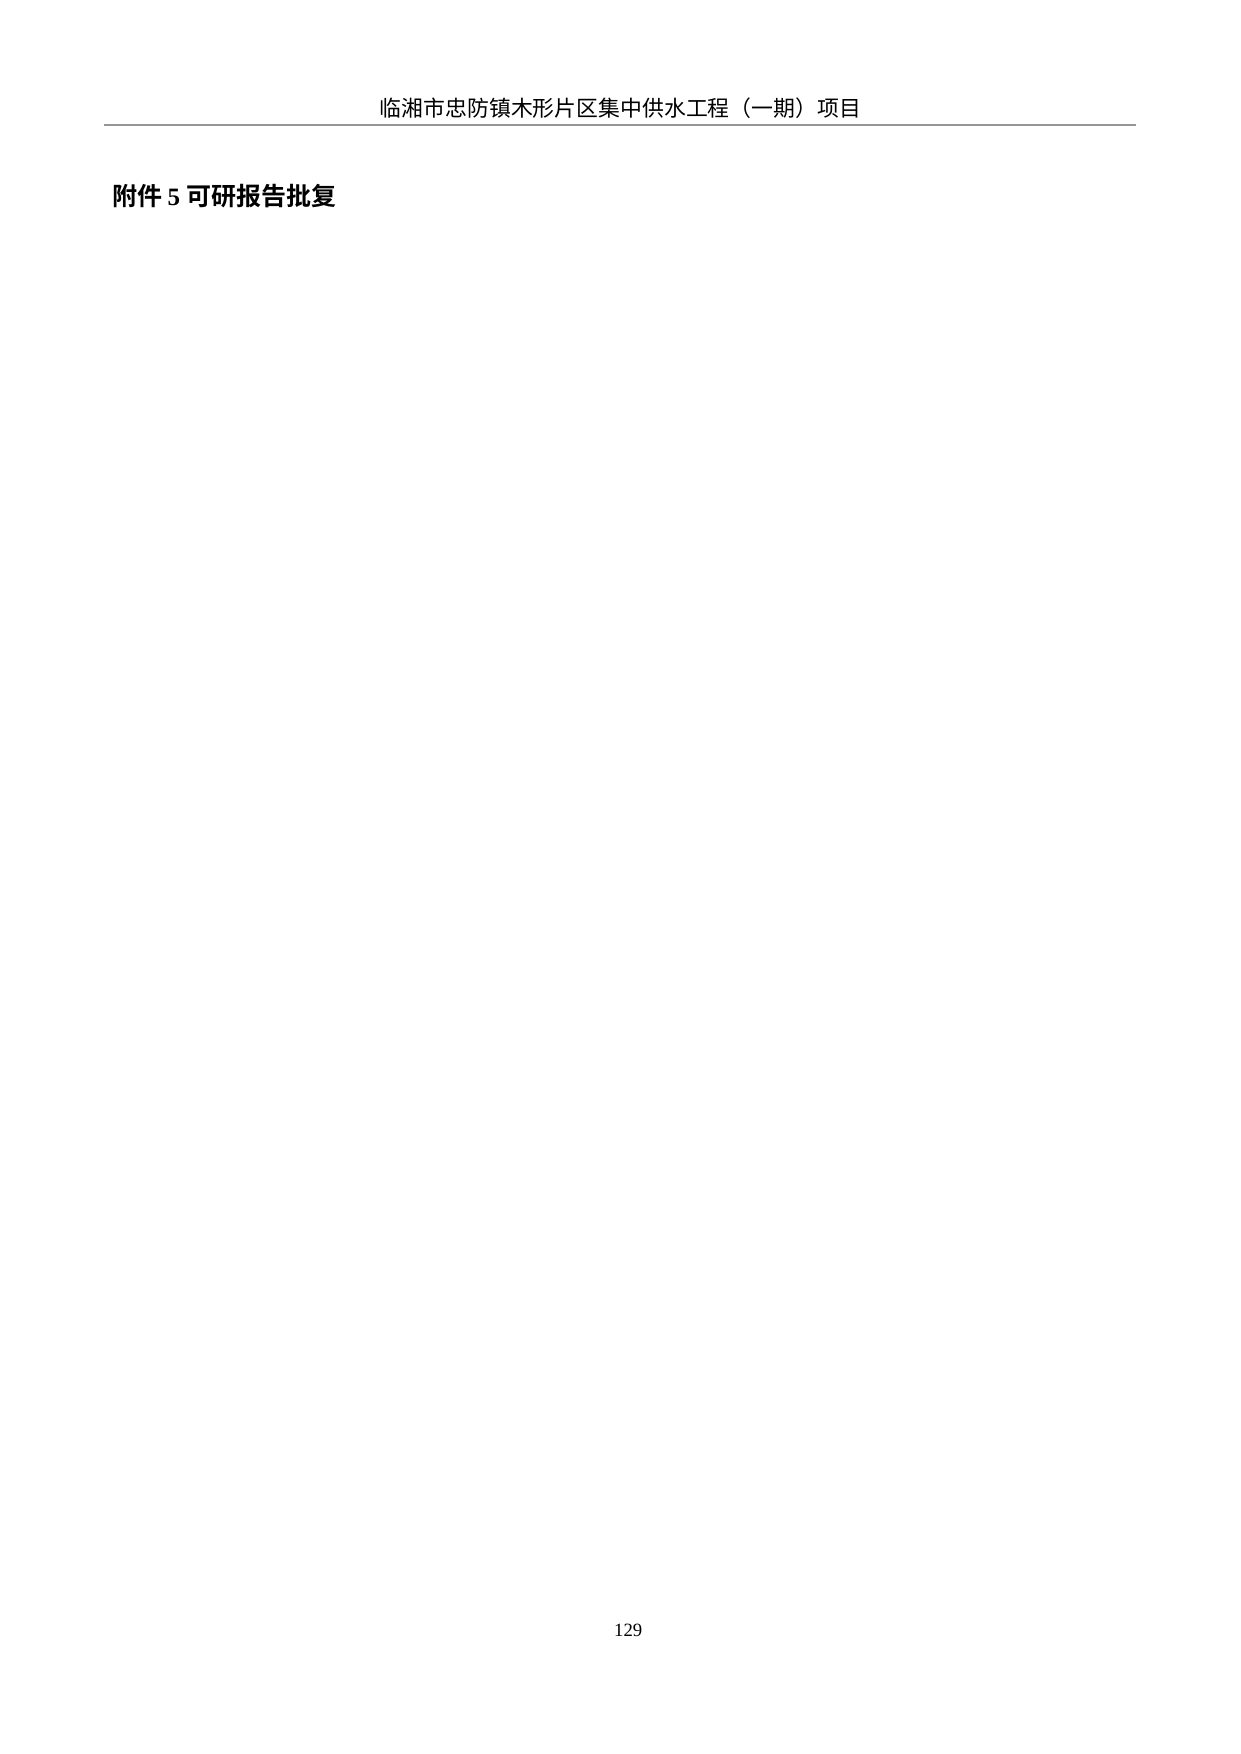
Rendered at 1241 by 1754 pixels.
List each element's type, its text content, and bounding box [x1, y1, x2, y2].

subtitle 附件5 可研报告批复 [112, 162, 1128, 227]
